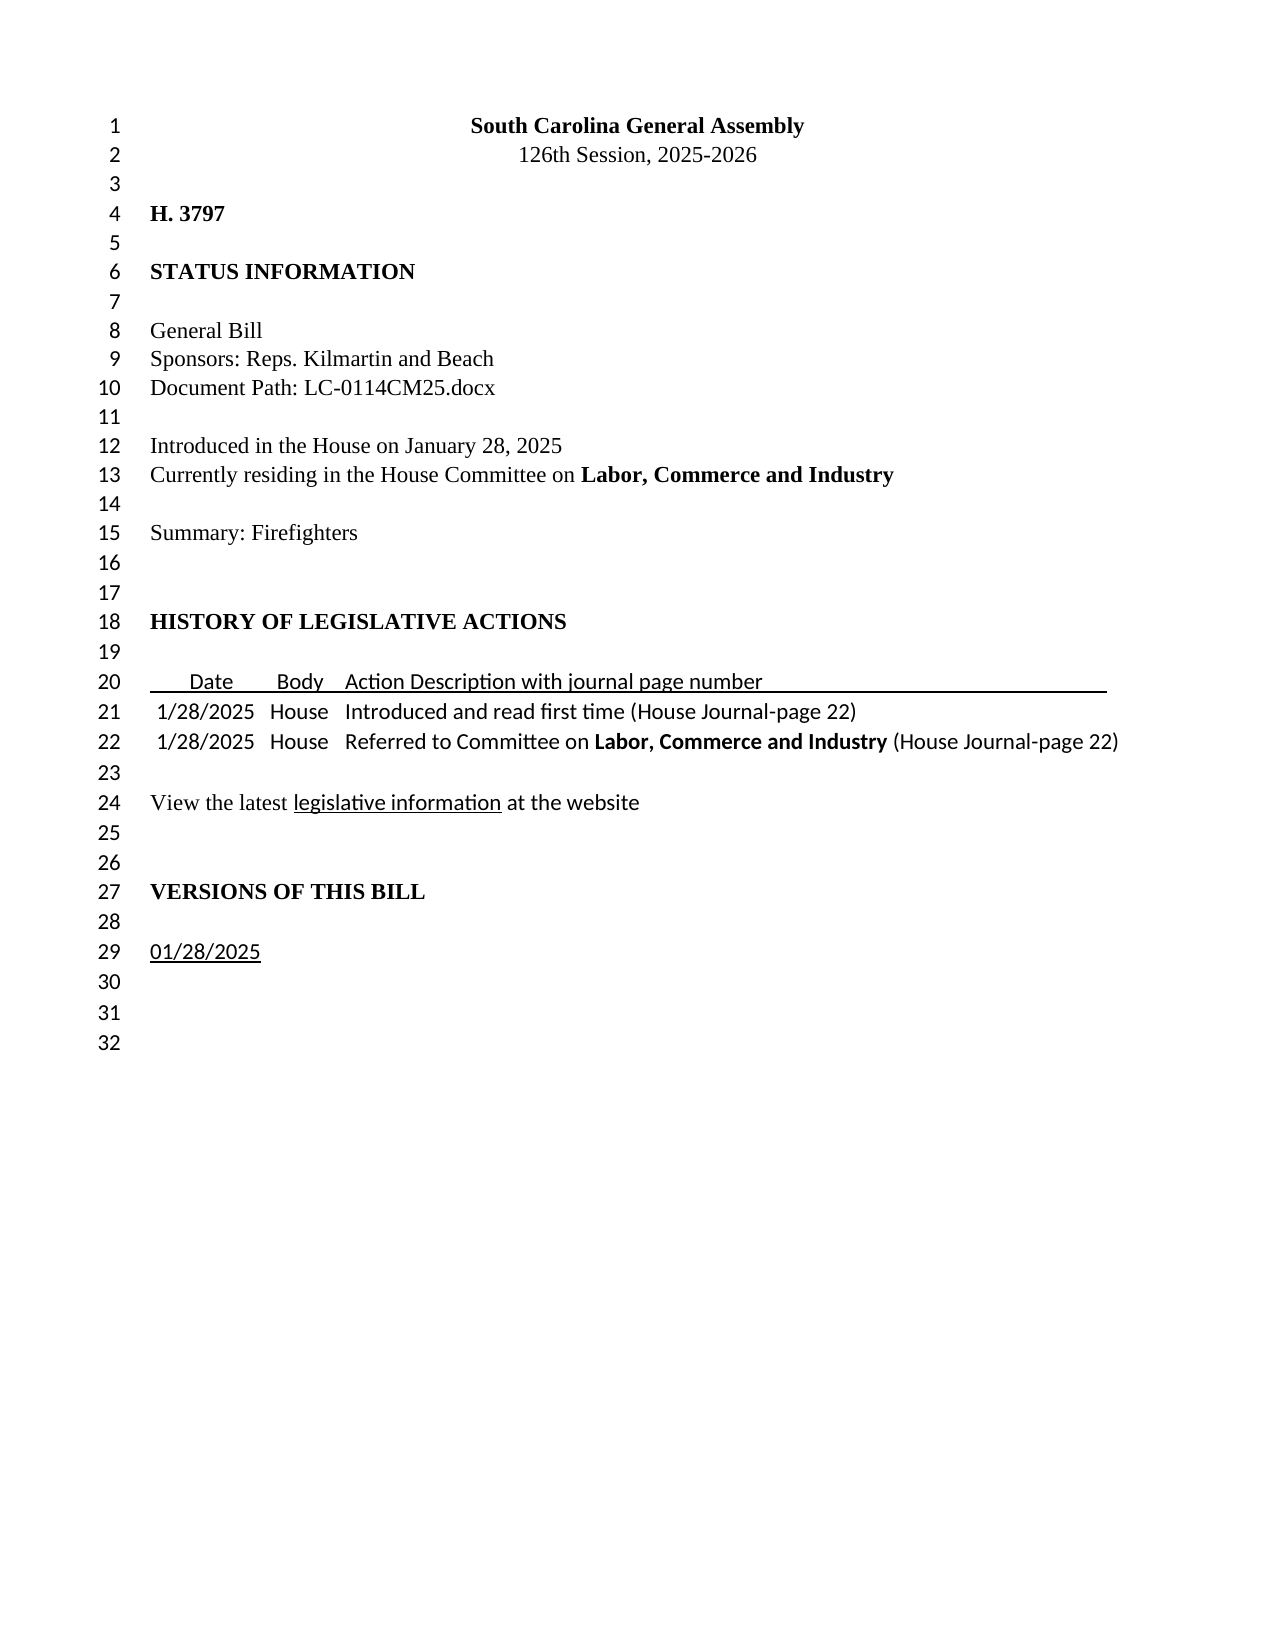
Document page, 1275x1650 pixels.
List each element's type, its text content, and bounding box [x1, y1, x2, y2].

text Document Path: LC-0114CM25.docx [150, 374, 1125, 400]
text View the latest legislative information at the website [150, 788, 1125, 816]
text Date Body Action Description with journal page number [150, 667, 1125, 695]
text South Carolina General Assembly [150, 112, 1125, 139]
text General Bill [150, 317, 1125, 343]
text 01/28/2025 [150, 937, 1125, 965]
text HISTORY OF LEGISLATIVE ACTIONS [150, 608, 1125, 635]
text 126th Session, 2025-2026 [150, 141, 1125, 167]
text 1/28/2025 House Introduced and read first time (House Journal-page 22) [150, 697, 1125, 725]
text Introduced in the House on January 28, 2025 [150, 432, 1125, 459]
text VERSIONS OF THIS BILL [150, 878, 1125, 905]
text 1/28/2025 House Referred to Committee on Labor, Commerce and Industry (House Journal-page 22) [150, 727, 1125, 755]
text STATUS INFORMATION [150, 258, 1125, 284]
text H. 3797 [150, 199, 1125, 226]
text Summary: Firefighters [150, 519, 1125, 546]
text Currently residing in the House Committee on Labor, Commerce and Industry [150, 461, 1125, 487]
text Sponsors: Reps. Kilmartin and Beach [150, 345, 1125, 372]
